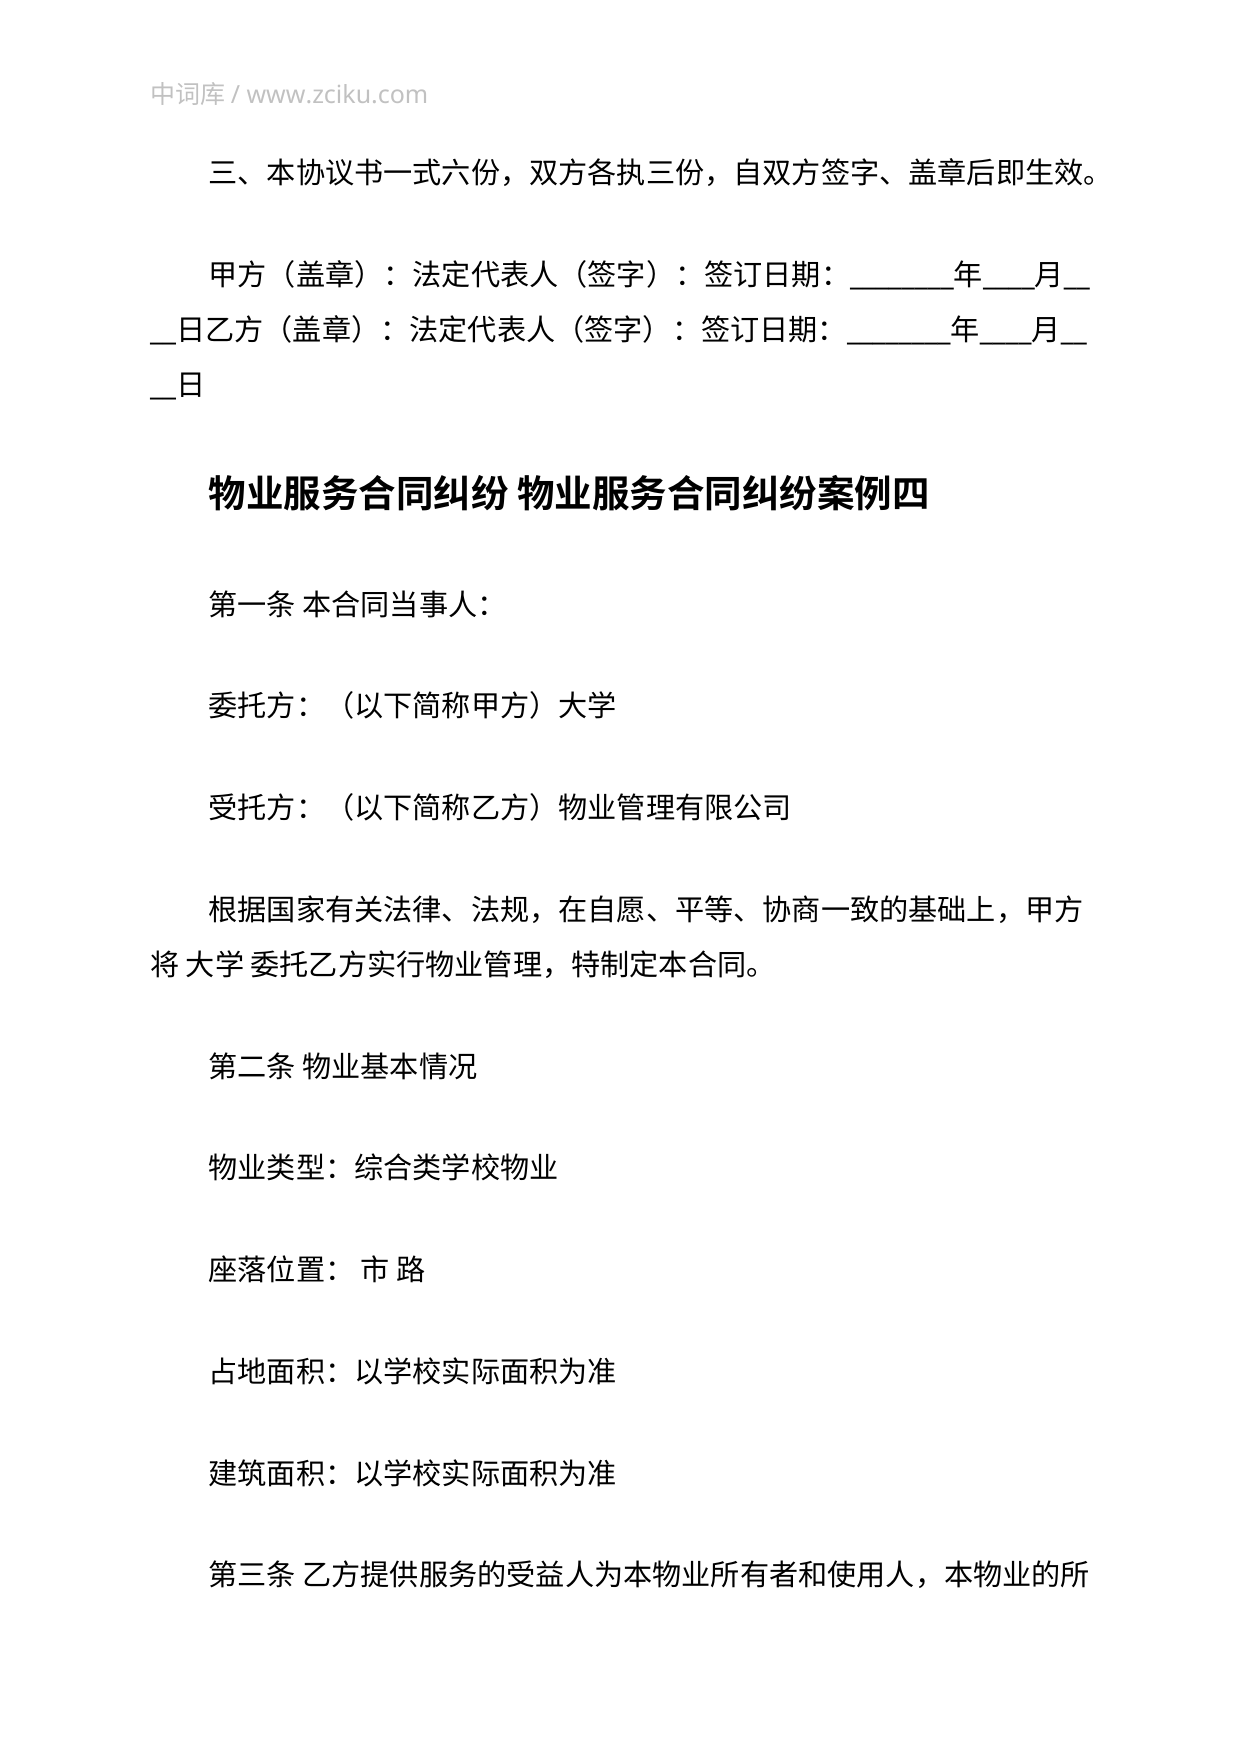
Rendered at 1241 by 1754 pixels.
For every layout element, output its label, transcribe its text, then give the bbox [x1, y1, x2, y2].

text 受托方：（以下简称乙方）物业管理有限公司 [150, 785, 1090, 827]
text 甲方（盖章）：法定代表人（签字）：签订日期：________年____月____日乙方（盖章）：法定代表人（签字）：签订日期：________年____月____日 [150, 252, 1090, 404]
text 物业服务合同纠纷 物业服务合同纠纷案例四 [150, 464, 1090, 518]
text 第一条 本合同当事人： [150, 581, 1090, 623]
text 第二条 物业基本情况 [150, 1043, 1090, 1085]
text 座落位置： 市 路 [150, 1247, 1090, 1289]
text 委托方：（以下简称甲方）大学 [150, 683, 1090, 725]
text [150, 1552, 1090, 1594]
text 物业类型：综合类学校物业 [150, 1145, 1090, 1187]
text 三、本协议书一式六份，双方各执三份，自双方签字、盖章后即生效。 [150, 150, 1090, 192]
text 占地面积：以学校实际面积为准 [150, 1348, 1090, 1391]
text 建筑面积：以学校实际面积为准 [150, 1450, 1090, 1492]
text 根据国家有关法律、法规，在自愿、平等、协商一致的基础上，甲方将 大学 委托乙方实行物业管理，特制定本合同。 [150, 886, 1090, 984]
